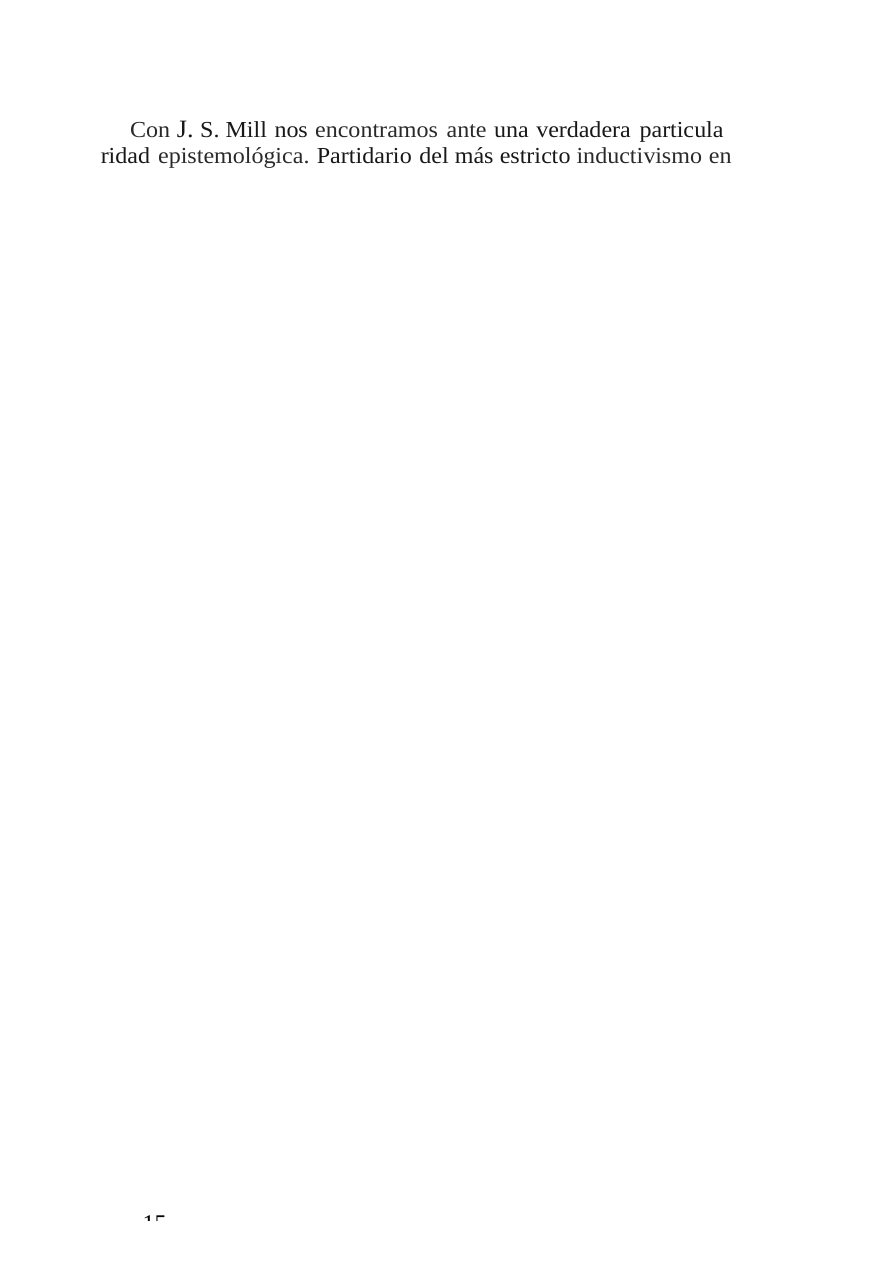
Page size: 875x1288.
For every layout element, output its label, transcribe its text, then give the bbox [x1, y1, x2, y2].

text ridad epistemológica. Partidario del más estricto inductivismo en [101, 143, 736, 168]
text Con J. S. Mill nos encontramos ante una verdadera particula­ [130, 117, 755, 143]
